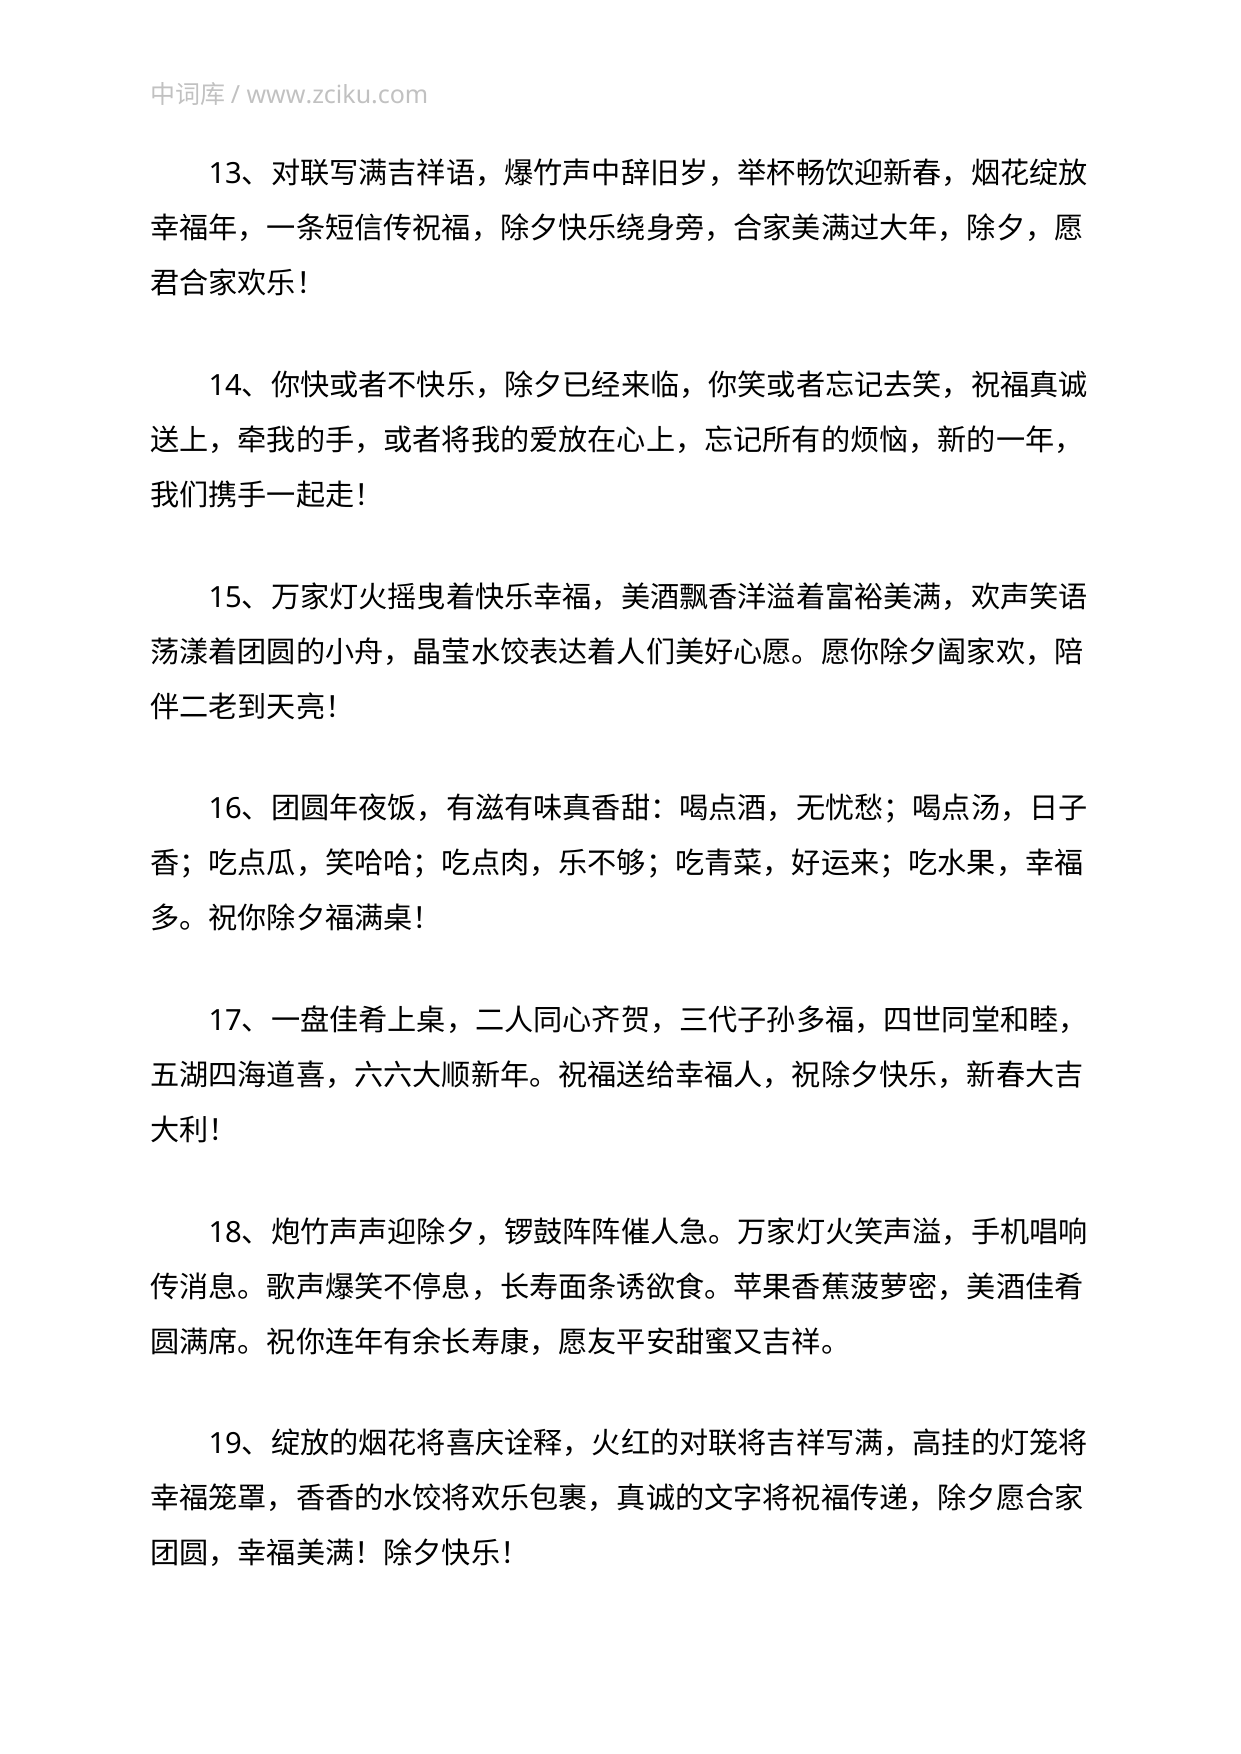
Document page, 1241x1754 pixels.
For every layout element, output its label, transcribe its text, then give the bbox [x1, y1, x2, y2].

text 17、一盘佳肴上桌，二人同心齐贺，三代子孙多福，四世同堂和睦，五湖四海道喜，六六大顺新年。祝福送给幸福人，祝除夕快乐，新春大吉大利！ [150, 997, 1090, 1149]
text 13、对联写满吉祥语，爆竹声中辞旧岁，举杯畅饮迎新春，烟花绽放幸福年，一条短信传祝福，除夕快乐绕身旁，合家美满过大年，除夕，愿君合家欢乐！ [150, 150, 1090, 302]
text 16、团圆年夜饭，有滋有味真香甜：喝点酒，无忧愁；喝点汤，日子香；吃点瓜，笑哈哈；吃点肉，乐不够；吃青菜，好运来；吃水果，幸福多。祝你除夕福满桌！ [150, 785, 1090, 937]
text 18、炮竹声声迎除夕，锣鼓阵阵催人急。万家灯火笑声溢，手机唱响传消息。歌声爆笑不停息，长寿面条诱欲食。苹果香蕉菠萝密，美酒佳肴圆满席。祝你连年有余长寿康，愿友平安甜蜜又吉祥。 [150, 1208, 1090, 1361]
text 19、绽放的烟花将喜庆诠释，火红的对联将吉祥写满，高挂的灯笼将幸福笼罩，香香的水饺将欢乐包裹，真诚的文字将祝福传递，除夕愿合家团圆，幸福美满！除夕快乐！ [150, 1420, 1090, 1572]
text 15、万家灯火摇曳着快乐幸福，美酒飘香洋溢着富裕美满，欢声笑语荡漾着团圆的小舟，晶莹水饺表达着人们美好心愿。愿你除夕阖家欢，陪伴二老到天亮！ [150, 573, 1090, 726]
text 14、你快或者不快乐，除夕已经来临，你笑或者忘记去笑，祝福真诚送上，牵我的手，或者将我的爱放在心上，忘记所有的烦恼，新的一年，我们携手一起走！ [150, 362, 1090, 514]
